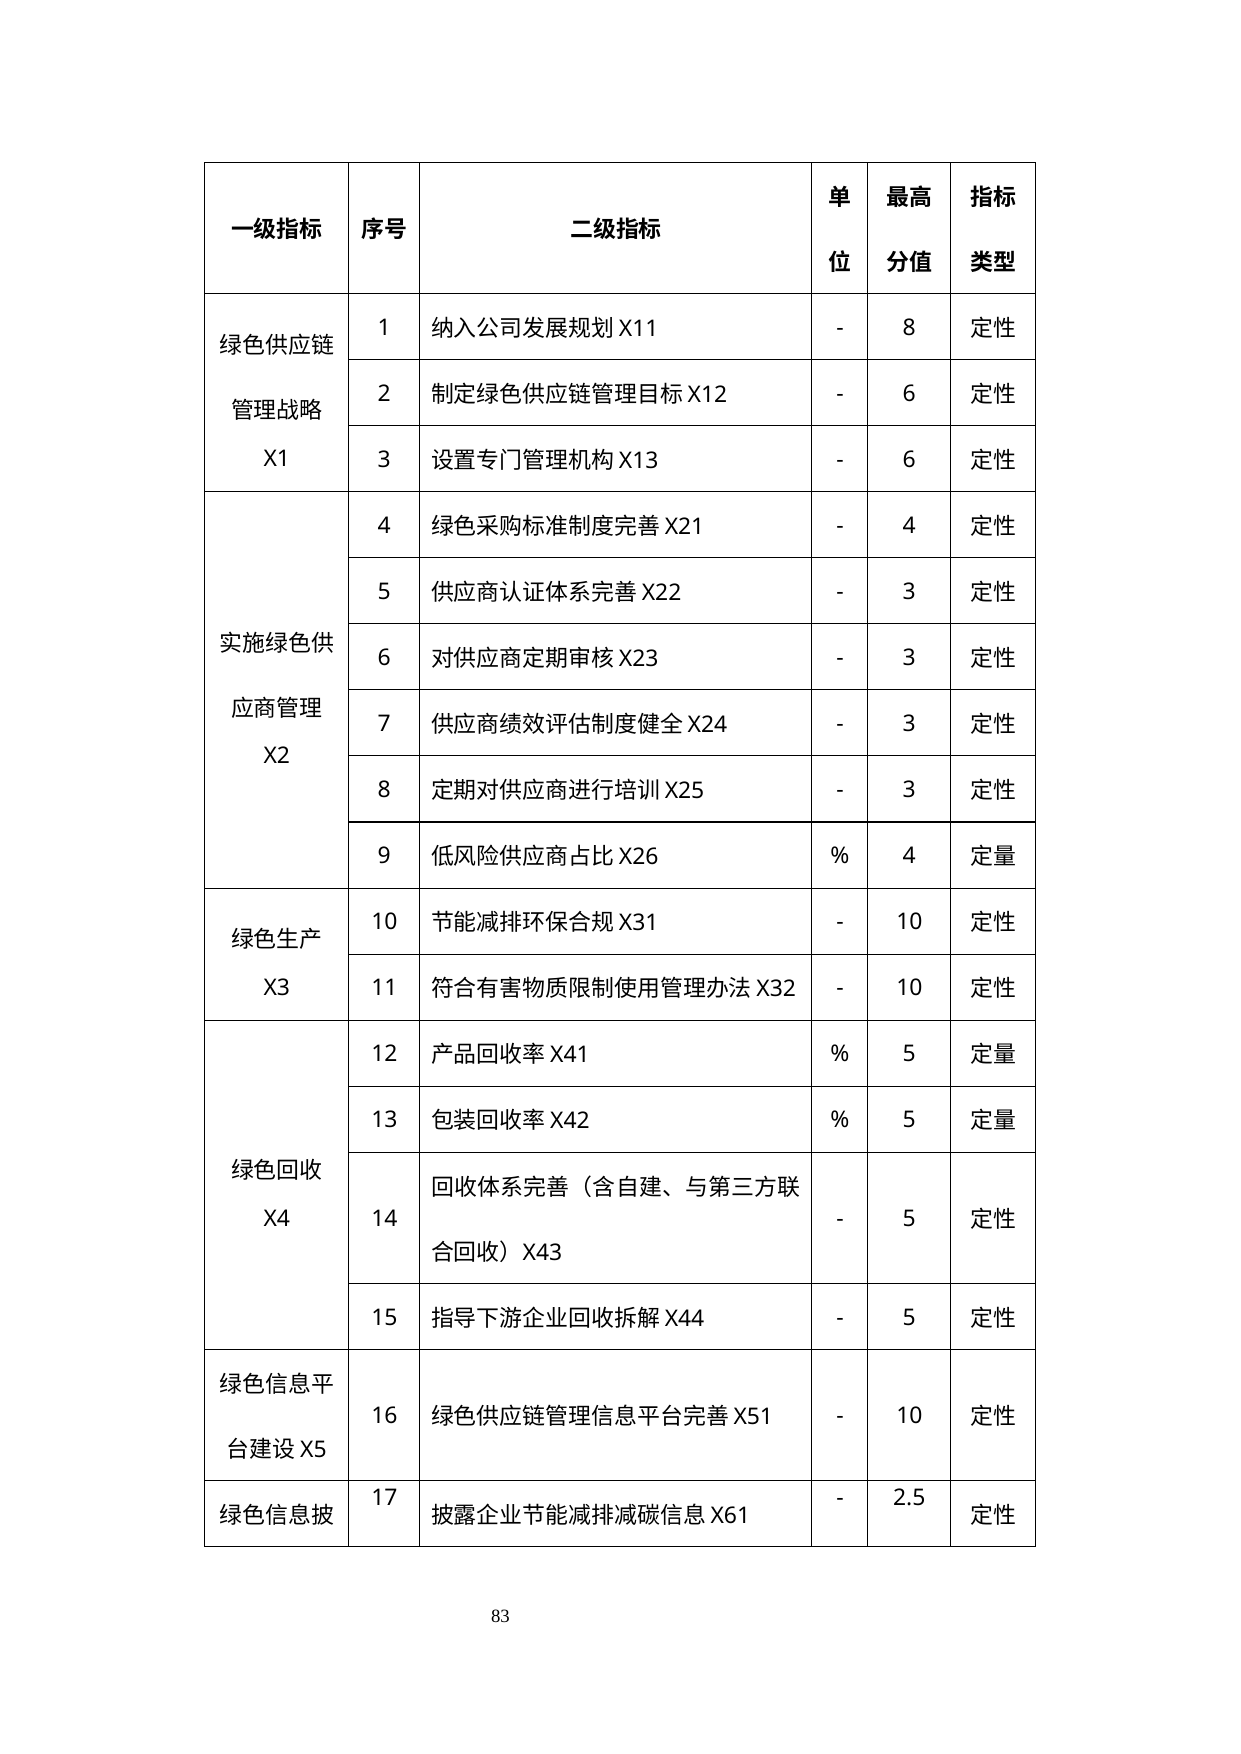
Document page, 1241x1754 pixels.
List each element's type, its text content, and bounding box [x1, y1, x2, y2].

table_cell 纳入公司发展规划X11 [420, 294, 811, 359]
table_cell 节能减排环保合规X31 [420, 889, 811, 953]
table_cell 3 [868, 624, 950, 689]
table_cell 定性 [951, 492, 1035, 557]
table_cell 8 [868, 294, 950, 359]
table_cell 5 [868, 1284, 950, 1349]
table_cell 定性 [951, 1153, 1035, 1283]
table_cell 定性 [951, 1350, 1035, 1480]
table_header 序号 [349, 163, 419, 293]
table_cell - [812, 889, 867, 953]
table_cell 定性 [951, 690, 1035, 755]
table_cell 定量 [951, 1087, 1035, 1152]
table_header 指标 类型 [951, 163, 1035, 293]
table_cell 8 [349, 756, 419, 821]
table_cell 符合有害物质限制使用管理办法X32 [420, 955, 811, 1019]
table_cell % [812, 1087, 867, 1152]
table_cell 定性 [951, 426, 1035, 491]
table_cell - [812, 294, 867, 359]
table_cell 定量 [951, 1021, 1035, 1086]
table_cell 5 [349, 558, 419, 623]
table_cell 15 [349, 1284, 419, 1349]
table_cell 10 [868, 889, 950, 953]
table_cell - [812, 558, 867, 623]
table_cell 回收体系完善（含自建、与第三方联合回收）X43 [420, 1153, 811, 1283]
table_cell 定性 [951, 889, 1035, 953]
table_cell 3 [868, 558, 950, 623]
table_cell - [812, 690, 867, 755]
table_cell 定性 [951, 1481, 1035, 1546]
table_cell 5 [868, 1153, 950, 1283]
table_cell - [812, 756, 867, 821]
table_cell 定性 [951, 558, 1035, 623]
table_cell 12 [349, 1021, 419, 1086]
table_cell 5 [868, 1087, 950, 1152]
table_cell 7 [349, 690, 419, 755]
table_cell 定期对供应商进行培训X25 [420, 756, 811, 821]
table_cell 6 [868, 426, 950, 491]
table_cell 绿色采购标准制度完善X21 [420, 492, 811, 557]
table_cell 6 [349, 624, 419, 689]
table_cell 对供应商定期审核X23 [420, 624, 811, 689]
table_cell 4 [868, 823, 950, 887]
table_cell 披露企业节能减排减碳信息X61 [420, 1481, 811, 1546]
table_header 最高分值 [868, 163, 950, 293]
table_cell 14 [349, 1153, 419, 1283]
table_cell 9 [349, 823, 419, 887]
table_cell - [812, 426, 867, 491]
table_cell - [812, 955, 867, 1019]
table_cell 指导下游企业回收拆解X44 [420, 1284, 811, 1349]
table_cell 10 [868, 955, 950, 1019]
table_cell 3 [349, 426, 419, 491]
table_cell 1 [349, 294, 419, 359]
table_cell % [812, 1021, 867, 1086]
table_cell 实施绿色供应商管理X2 [205, 492, 348, 887]
table_header 单位 [812, 163, 867, 293]
table_cell 绿色信息披露X6 [205, 1481, 348, 1546]
table_cell 13 [349, 1087, 419, 1152]
table_header 二级指标 [420, 163, 811, 293]
table_cell 3 [868, 756, 950, 821]
table_header 一级指标 [205, 163, 348, 293]
table_cell 定性 [951, 955, 1035, 1019]
table_cell 绿色生产X3 [205, 889, 348, 1019]
table_cell 定量 [951, 823, 1035, 887]
table_cell - [812, 624, 867, 689]
table_cell 绿色供应链管理信息平台完善X51 [420, 1350, 811, 1480]
table_cell 绿色供应链管理战略X1 [205, 294, 348, 491]
table_cell 设置专门管理机构X13 [420, 426, 811, 491]
table_cell 供应商绩效评估制度健全X24 [420, 690, 811, 755]
table_cell 16 [349, 1350, 419, 1480]
table_cell - [812, 360, 867, 425]
table_cell 包装回收率X42 [420, 1087, 811, 1152]
table_cell 3 [868, 690, 950, 755]
table_cell 17 [349, 1481, 419, 1546]
table_cell 2 [349, 360, 419, 425]
table_cell - [812, 1350, 867, 1480]
table_cell 4 [868, 492, 950, 557]
table_cell - [812, 1284, 867, 1349]
table_cell 定性 [951, 360, 1035, 425]
table_cell 6 [868, 360, 950, 425]
table_cell 定性 [951, 624, 1035, 689]
table_cell 定性 [951, 1284, 1035, 1349]
table_cell 供应商认证体系完善X22 [420, 558, 811, 623]
table_cell 10 [868, 1350, 950, 1480]
table_cell - [812, 492, 867, 557]
table_cell 绿色回收X4 [205, 1021, 348, 1349]
table_cell 低风险供应商占比X26 [420, 823, 811, 887]
table_cell 定性 [951, 756, 1035, 821]
table_cell 5 [868, 1021, 950, 1086]
table_cell - [812, 1153, 867, 1283]
table_cell - [812, 1481, 867, 1546]
table_cell 10 [349, 889, 419, 953]
table_cell 4 [349, 492, 419, 557]
table_cell 11 [349, 955, 419, 1019]
table_cell 绿色信息平台建设X5 [205, 1350, 348, 1480]
table_cell % [812, 823, 867, 887]
table_cell 制定绿色供应链管理目标X12 [420, 360, 811, 425]
table_cell 2.5 [868, 1481, 950, 1546]
table_cell 定性 [951, 294, 1035, 359]
table_cell 产品回收率X41 [420, 1021, 811, 1086]
